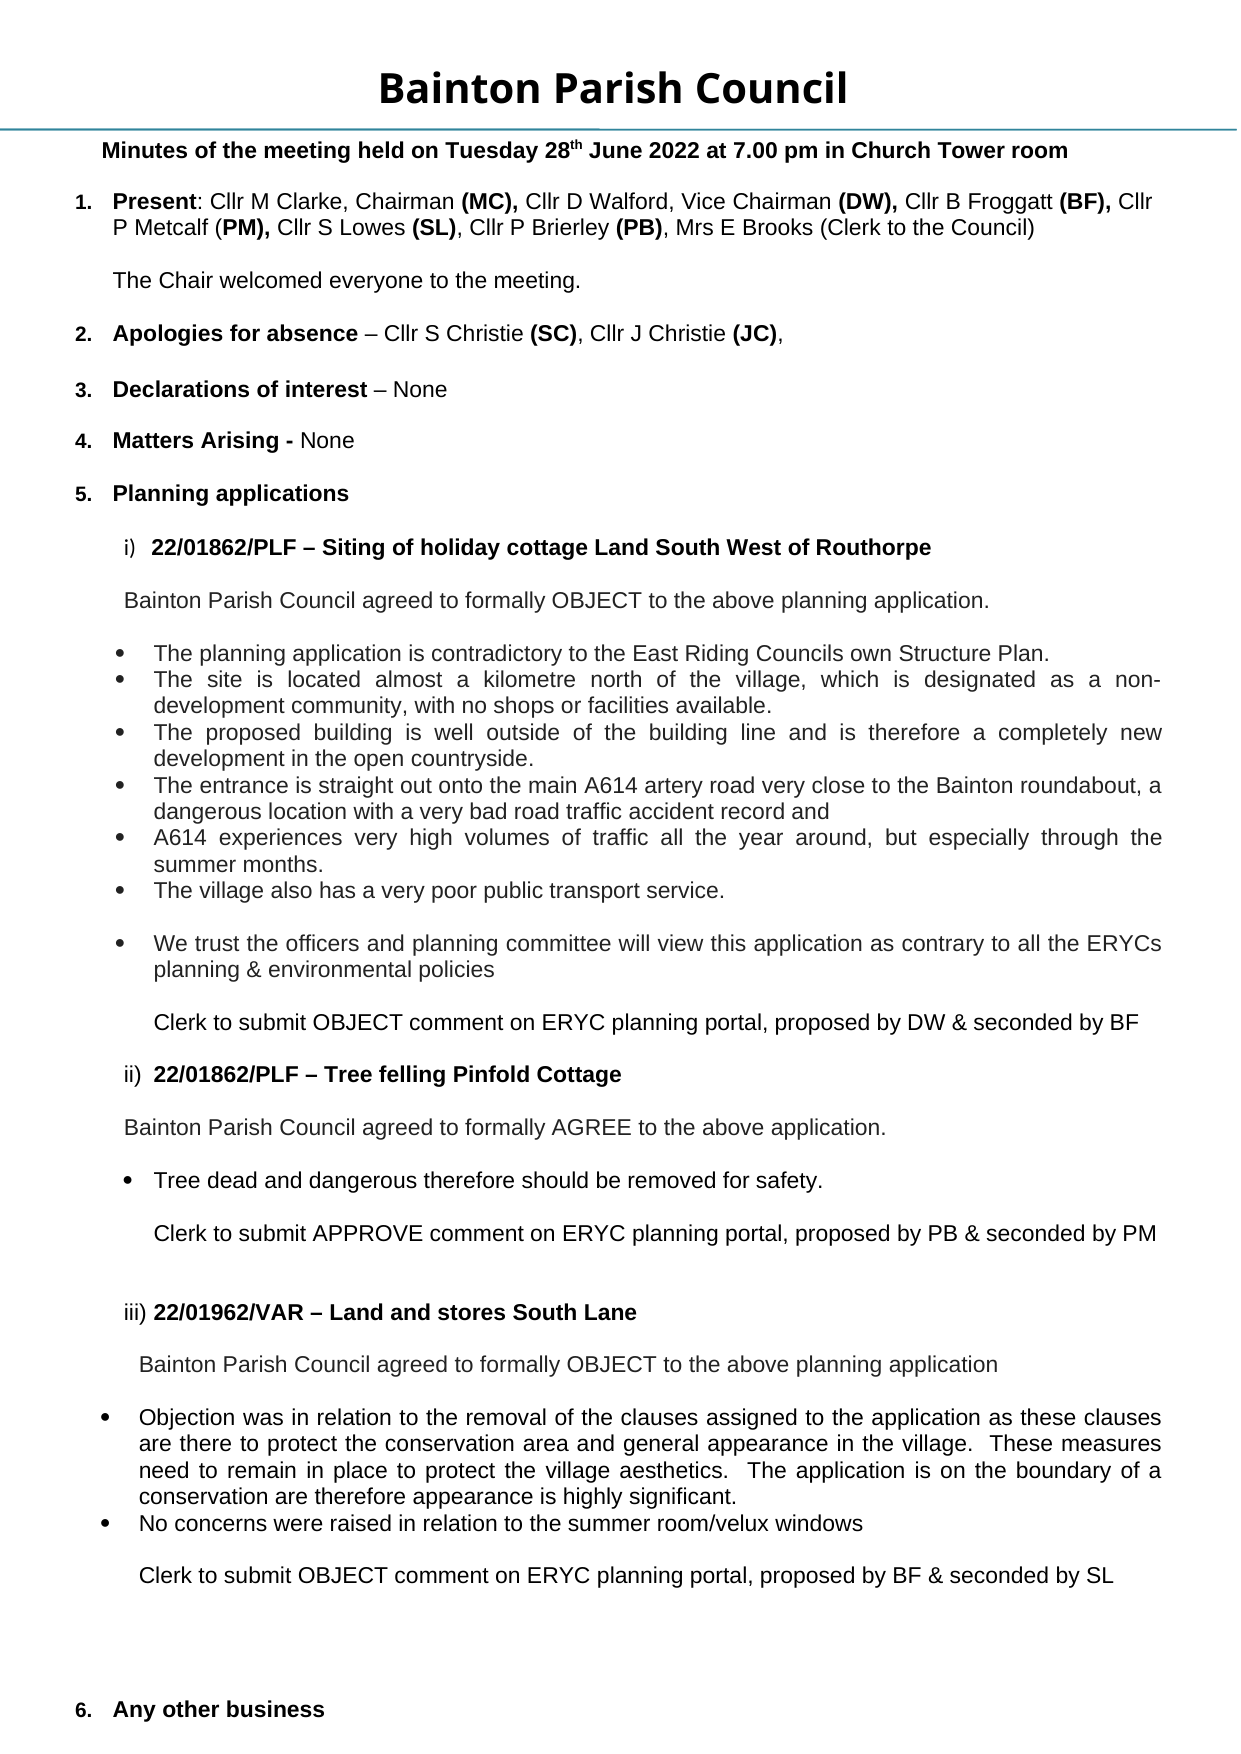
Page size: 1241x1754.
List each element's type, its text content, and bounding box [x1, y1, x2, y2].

list A614 experiences very high volumes of traffic all the year around, but especially through the summer months. [116, 824, 1163, 877]
list No concerns were raised in relation to the summer room/velux windows [101, 1509, 1163, 1536]
list The village also has a very poor public transport service. [116, 877, 1163, 903]
subtitle Any other business [75, 1696, 1163, 1722]
text Clerk to submit OBJECT comment on ERYC planning portal, proposed by BF & seconded by SL [138, 1562, 1163, 1588]
text Bainton Parish Council agreed to formally OBJECT to the above planning application. [124, 587, 1163, 613]
subtitle Matters Arising - None [75, 427, 1163, 453]
list Declarations of interest – None [75, 376, 1163, 403]
list The proposed building is well outside of the building line and is therefore a completely new development in the open countryside. [116, 719, 1163, 772]
list 22/01862/PLF – Siting of holiday cottage Land South West of Routhorpe [124, 533, 1163, 561]
list The site is located almost a kilometre north of the village, which is designated as a non-development community, with no shops or facilities available. [116, 666, 1163, 719]
list Tree dead and dangerous therefore should be removed for safety. [124, 1167, 1163, 1193]
list 22/01962/VAR – Land and stores South Lane [124, 1299, 1163, 1325]
list Objection was in relation to the removal of the clauses assigned to the application as these clauses are there to protect the conservation area and general appearance in the village. These measures need to remain in place to protect the village aesthetics. The application is on the boundary of a conservation are therefore appearance is highly significant. [101, 1404, 1163, 1509]
list Clerk to submit APPROVE comment on ERYC planning portal, proposed by PB & seconded by PM [153, 1219, 1163, 1246]
list Present: Cllr M Clarke, Chairman (MC), Cllr D Walford, Vice Chairman (DW), Cllr B Froggatt (BF), Cllr P Metcalf (PM), Cllr S Lowes (SL), Cllr P Brierley (PB), Mrs E Brooks (Clerk to the Council) [75, 188, 1152, 241]
list The entrance is straight out onto the main A614 artery road very close to the Bainton roundabout, a dangerous location with a very bad road traffic accident record and [116, 772, 1163, 824]
list Clerk to submit OBJECT comment on ERYC planning portal, proposed by DW & seconded by BF [153, 1009, 1163, 1035]
subtitle Planning applications [75, 480, 1163, 506]
list Bainton Parish Council agreed to formally OBJECT to the above planning application [138, 1351, 1163, 1378]
list Apologies for absence – Cllr S Christie (SC), Cllr J Christie (JC), [75, 319, 1163, 346]
list The planning application is contradictory to the East Riding Councils own Structure Plan. [116, 640, 1163, 666]
list 22/01862/PLF – Tree felling Pinfold Cottage [124, 1061, 1163, 1088]
text Bainton Parish Council agreed to formally AGREE to the above application. [124, 1114, 1163, 1141]
text The Chair welcomed everyone to the meeting. [112, 267, 1163, 293]
list We trust the officers and planning committee will view this application as contrary to all the ERYCs planning & environmental policies [116, 930, 1163, 982]
subtitle Minutes of the meeting held on Tuesday 28th June 2022 at 7.00 pm in Church Tower room [101, 137, 1163, 163]
